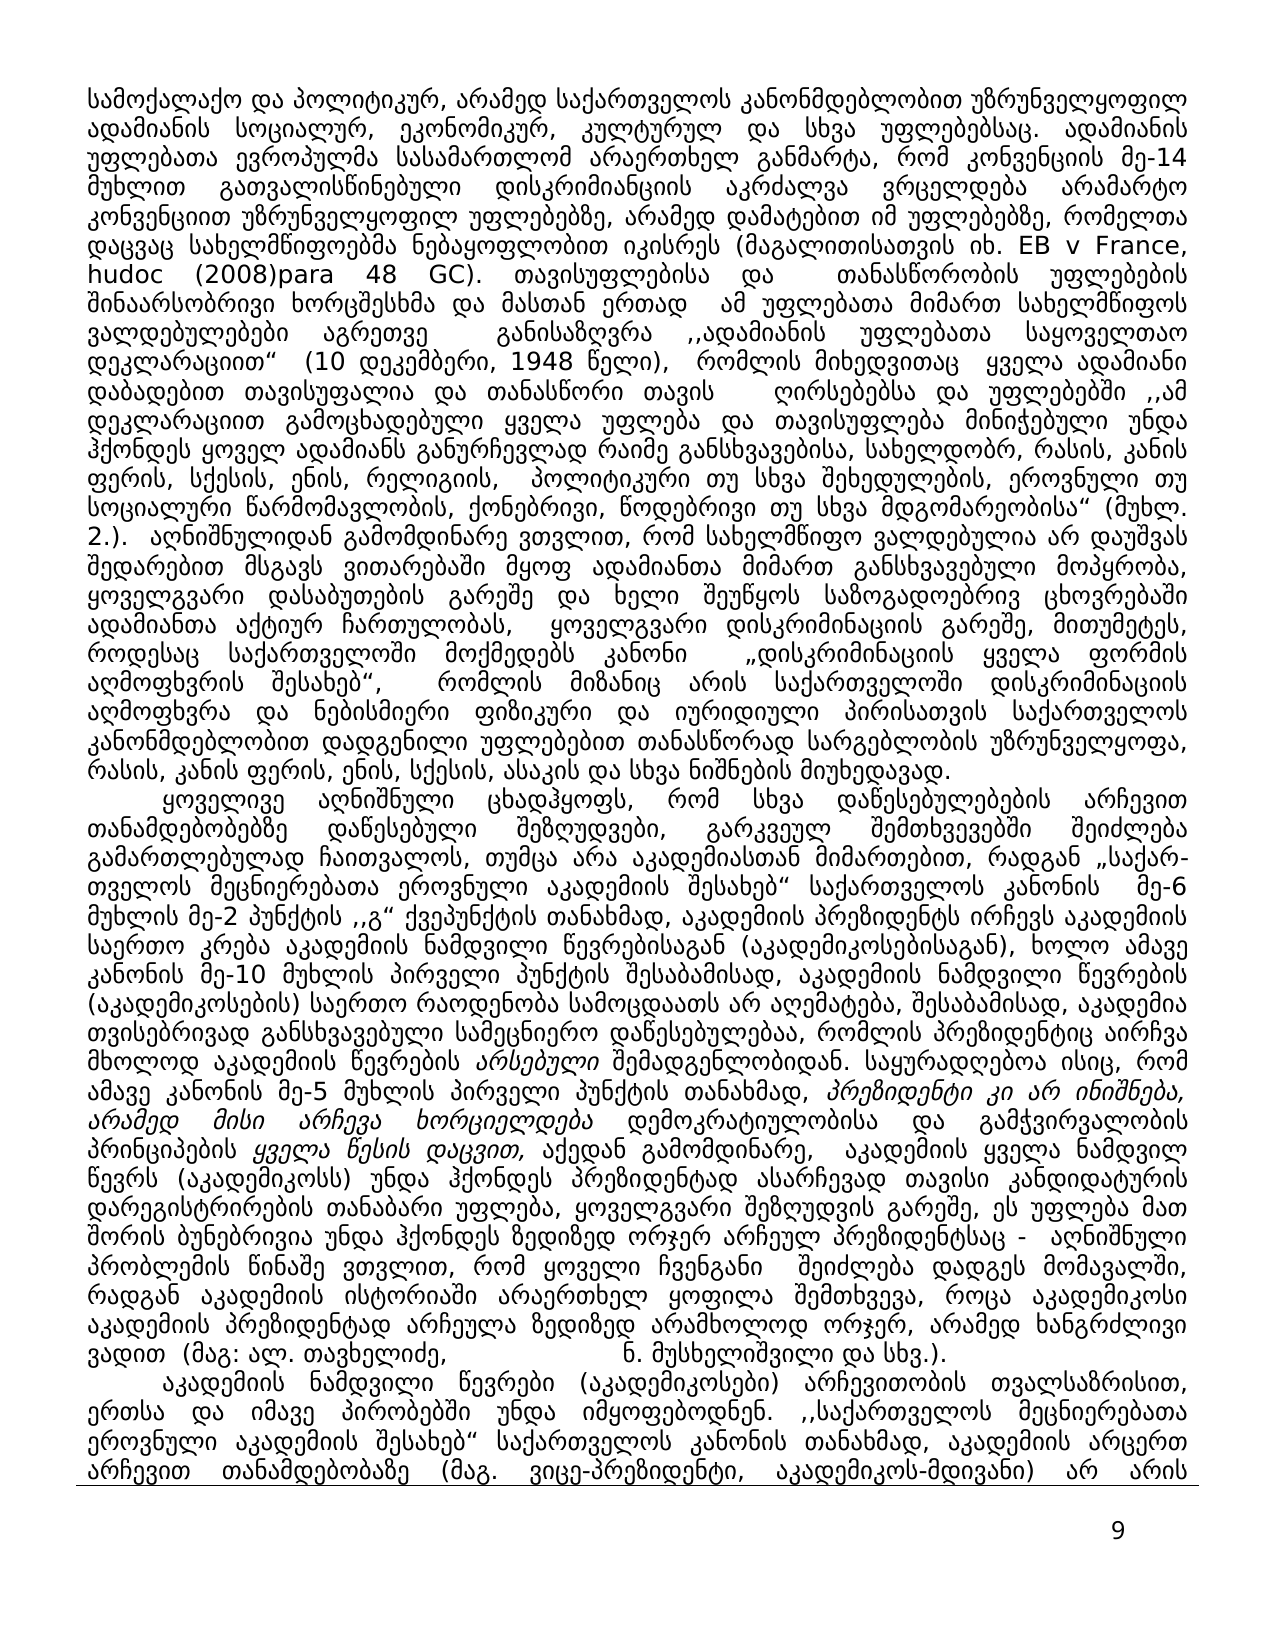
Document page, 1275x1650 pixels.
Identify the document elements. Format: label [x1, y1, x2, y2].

table_header [76, 85, 1199, 1485]
